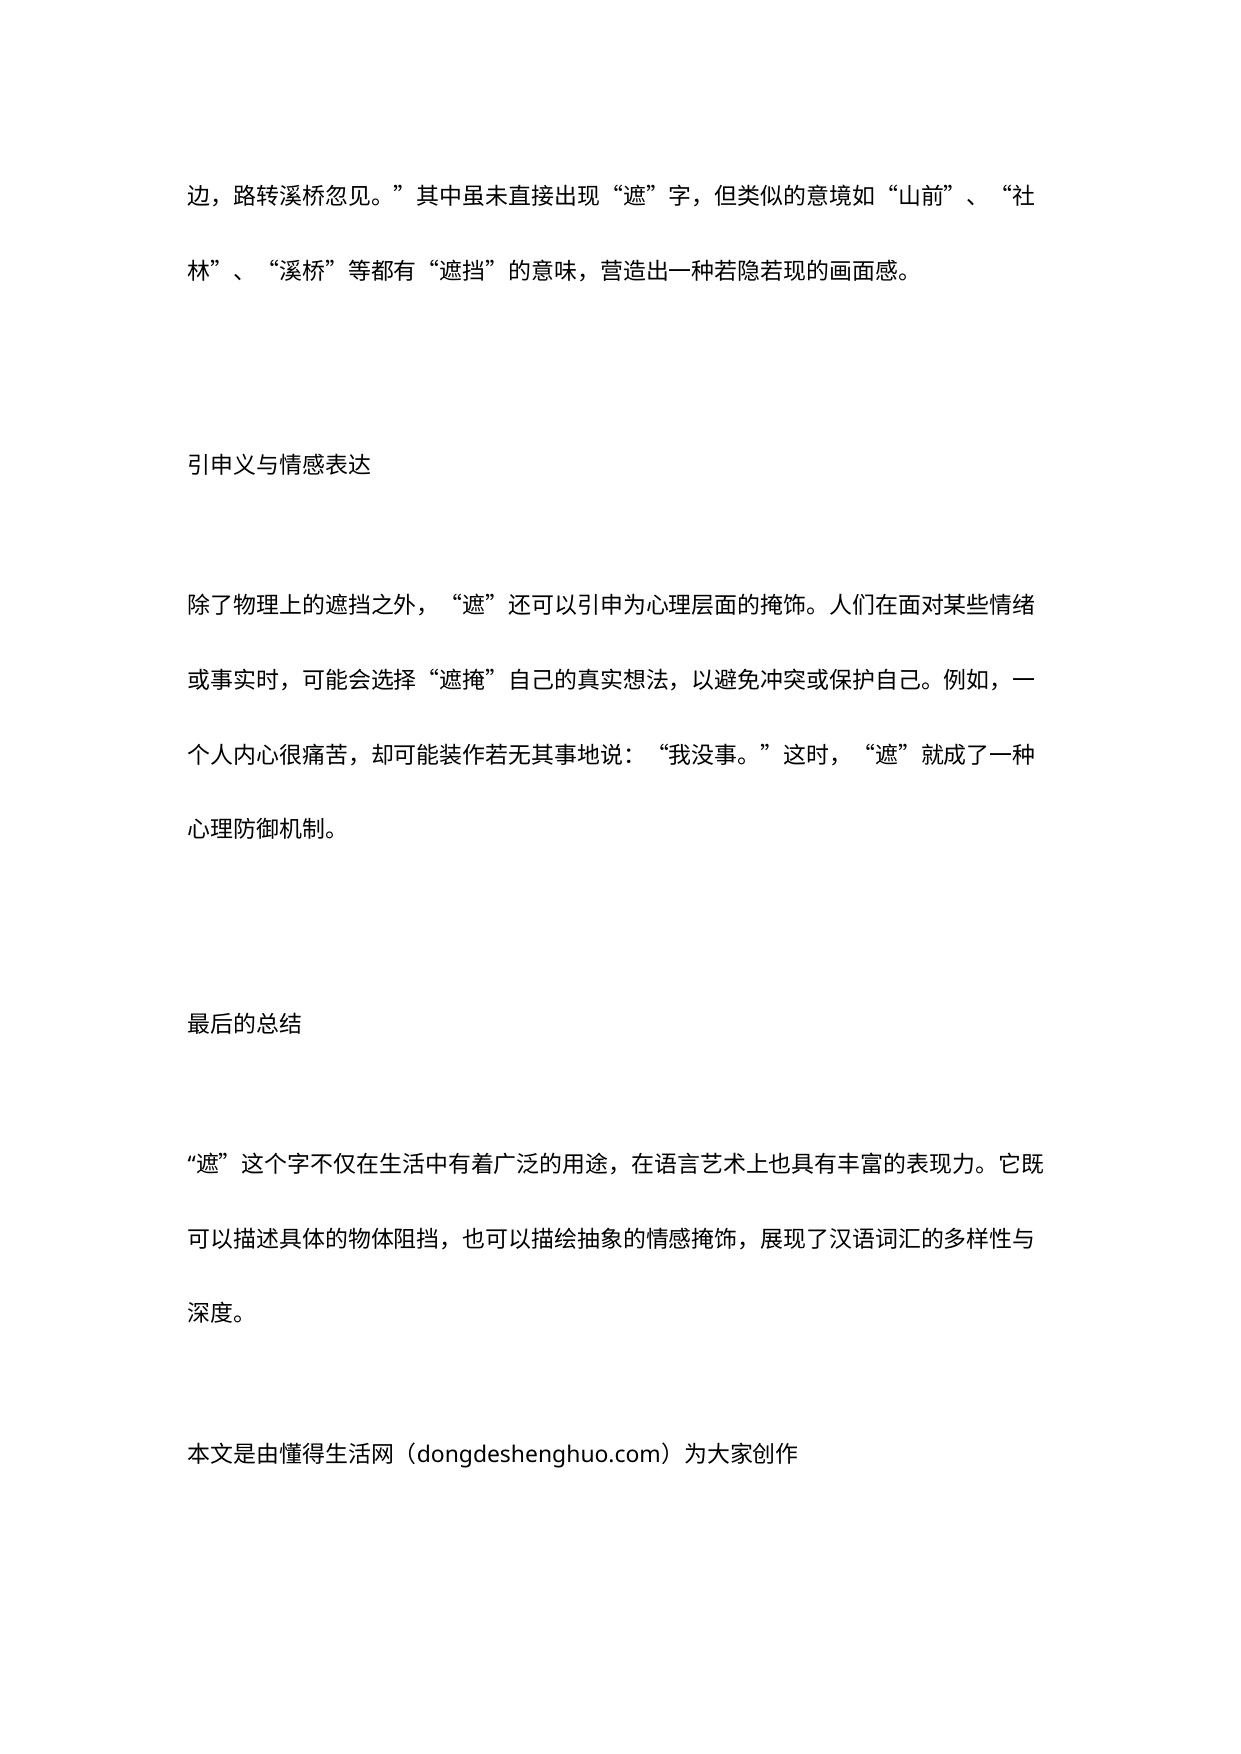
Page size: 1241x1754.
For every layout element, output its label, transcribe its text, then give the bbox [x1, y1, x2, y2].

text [187, 162, 1053, 302]
text 本文是由懂得生活网（dongdeshenghuo.com）为大家创作 [187, 1420, 1053, 1485]
text “遮”这个字不仅在生活中有着广泛的用途，在语言艺术上也具有丰富的表现力。它既可以描述具体的物体阻挡，也可以描绘抽象的情感掩饰，展现了汉语词汇的多样性与深度。 [187, 1130, 1053, 1344]
text 除了物理上的遮挡之外，“遮”还可以引申为心理层面的掩饰。人们在面对某些情绪或事实时，可能会选择“遮掩”自己的真实想法，以避免冲突或保护自己。例如，一个人内心很痛苦，却可能装作若无其事地说：“我没事。”这时，“遮”就成了一种心理防御机制。 [187, 571, 1053, 860]
text 最后的总结 [187, 990, 1053, 1055]
text 引申义与情感表达 [187, 431, 1053, 496]
